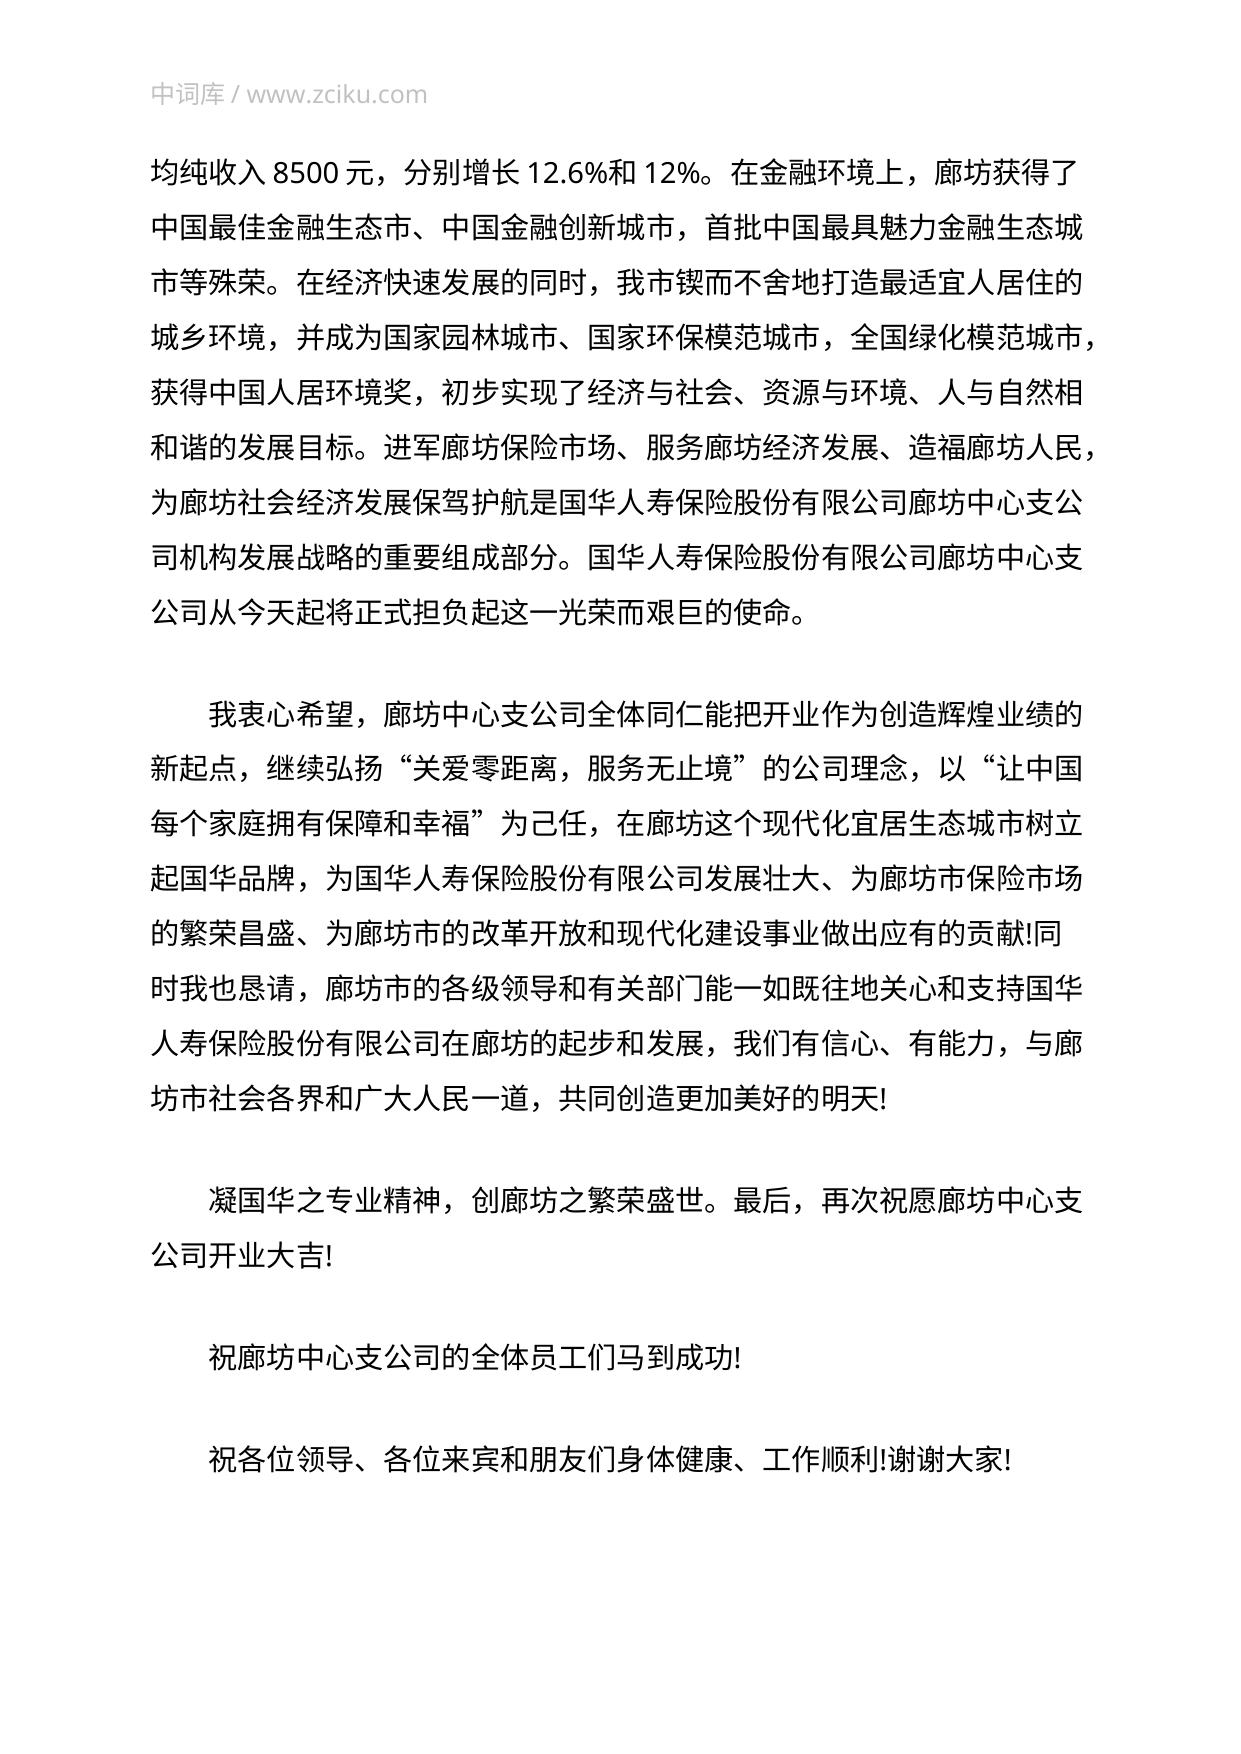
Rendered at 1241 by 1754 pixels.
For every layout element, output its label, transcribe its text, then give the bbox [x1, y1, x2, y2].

text 我衷心希望，廊坊中心支公司全体同仁能把开业作为创造辉煌业绩的新起点，继续弘扬“关爱零距离，服务无止境”的公司理念，以“让中国每个家庭拥有保障和幸福”为己任，在廊坊这个现代化宜居生态城市树立起国华品牌，为国华人寿保险股份有限公司发展壮大、为廊坊市保险市场的繁荣昌盛、为廊坊市的改革开放和现代化建设事业做出应有的贡献!同时我也恳请，廊坊市的各级领导和有关部门能一如既往地关心和支持国华人寿保险股份有限公司在廊坊的起步和发展，我们有信心、有能力，与廊坊市社会各界和广大人民一道，共同创造更加美好的明天! [150, 691, 1090, 1118]
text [150, 150, 1090, 632]
text 祝廊坊中心支公司的全体员工们马到成功! [150, 1334, 1090, 1377]
text 凝国华之专业精神，创廊坊之繁荣盛世。最后，再次祝愿廊坊中心支公司开业大吉! [150, 1177, 1090, 1275]
text 祝各位领导、各位来宾和朋友们身体健康、工作顺利!谢谢大家! [150, 1436, 1090, 1479]
